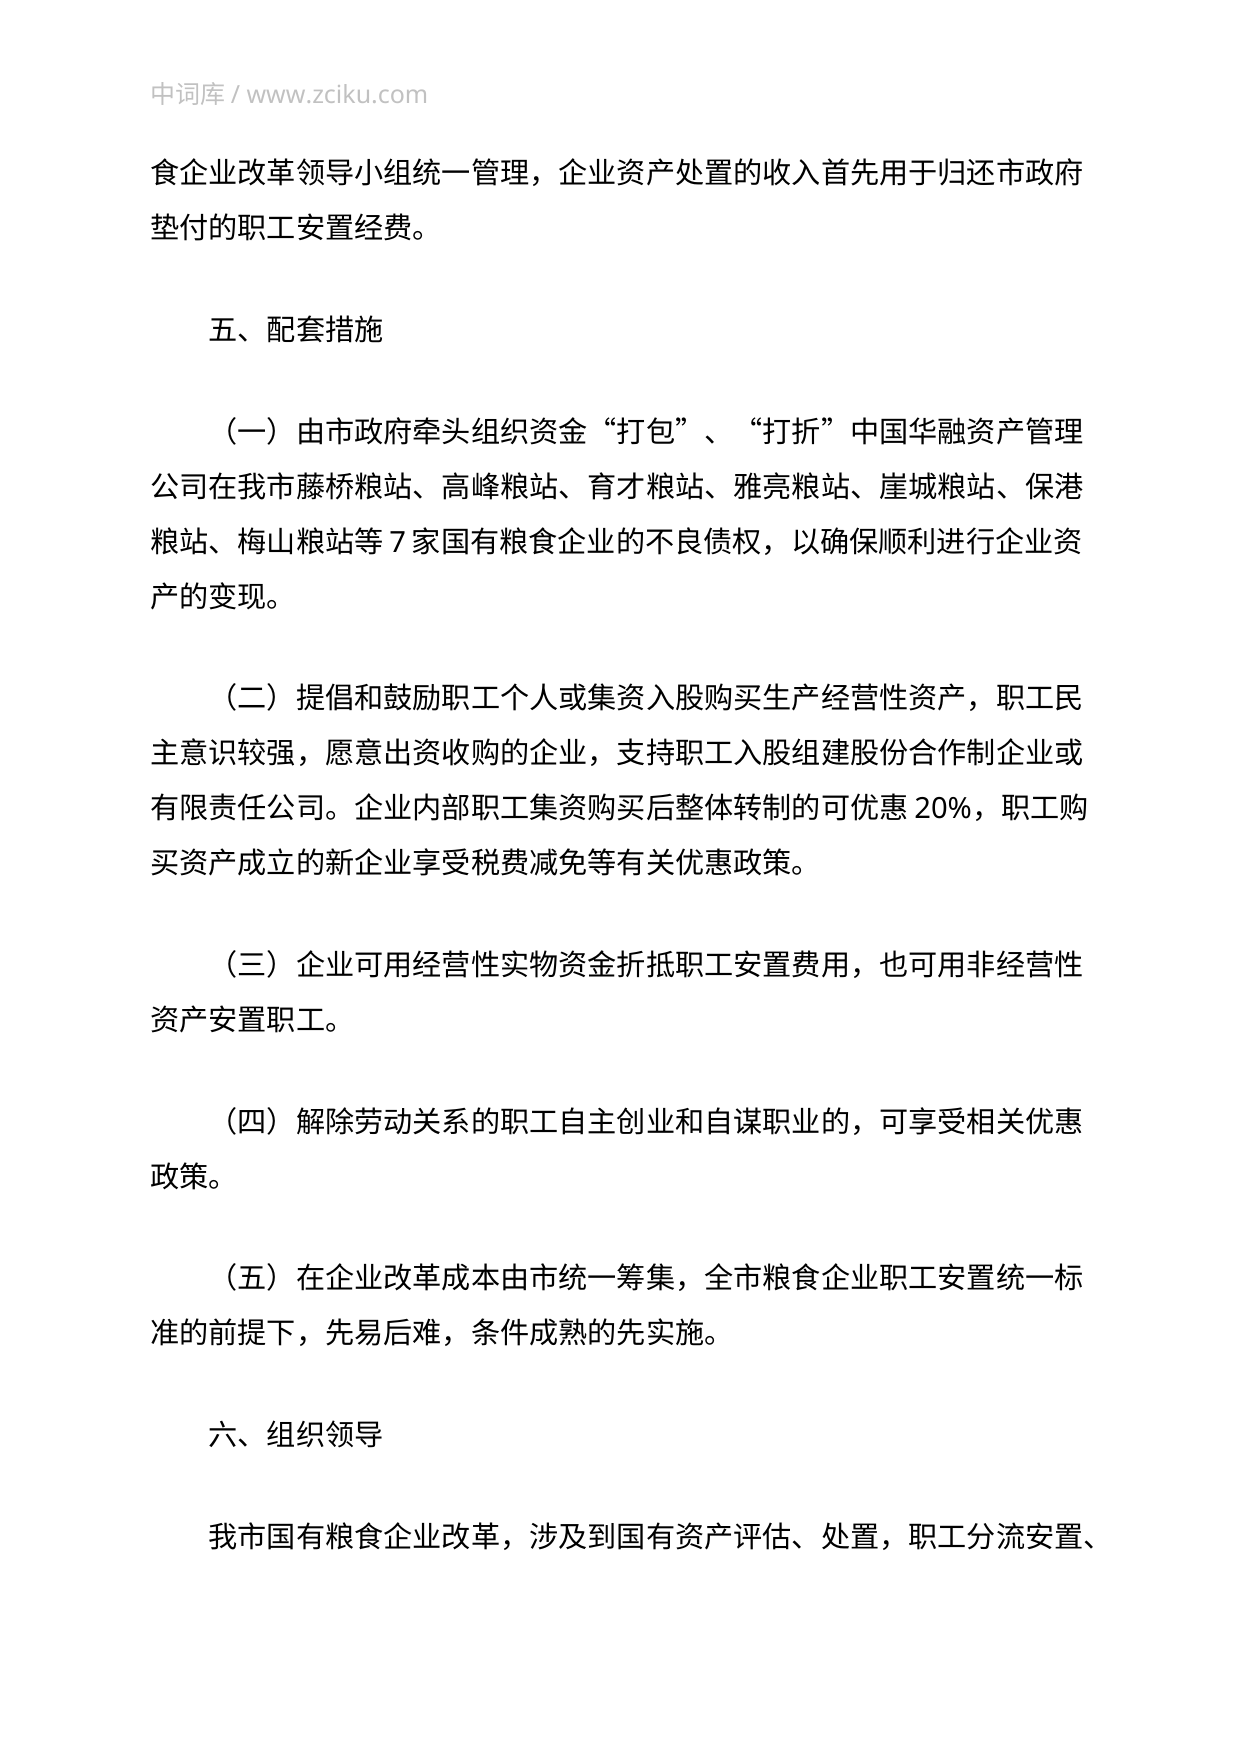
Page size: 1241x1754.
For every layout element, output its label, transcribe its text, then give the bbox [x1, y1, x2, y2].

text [150, 150, 1090, 247]
text （三）企业可用经营性实物资金折抵职工安置费用，也可用非经营性资产安置职工。 [150, 942, 1090, 1039]
text （五）在企业改革成本由市统一筹集，全市粮食企业职工安置统一标准的前提下，先易后难，条件成熟的先实施。 [150, 1255, 1090, 1352]
text （二）提倡和鼓励职工个人或集资入股购买生产经营性资产，职工民主意识较强，愿意出资收购的企业，支持职工入股组建股份合作制企业或有限责任公司。企业内部职工集资购买后整体转制的可优惠20%，职工购买资产成立的新企业享受税费减免等有关优惠政策。 [150, 675, 1090, 882]
text 六、组织领导 [150, 1412, 1090, 1454]
text 五、配套措施 [150, 307, 1090, 349]
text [150, 1513, 1090, 1556]
text （四）解除劳动关系的职工自主创业和自谋职业的，可享受相关优惠政策。 [150, 1098, 1090, 1195]
text （一）由市政府牵头组织资金“打包”、“打折”中国华融资产管理公司在我市藤桥粮站、高峰粮站、育才粮站、雅亮粮站、崖城粮站、保港粮站、梅山粮站等7家国有粮食企业的不良债权，以确保顺利进行企业资产的变现。 [150, 408, 1090, 616]
